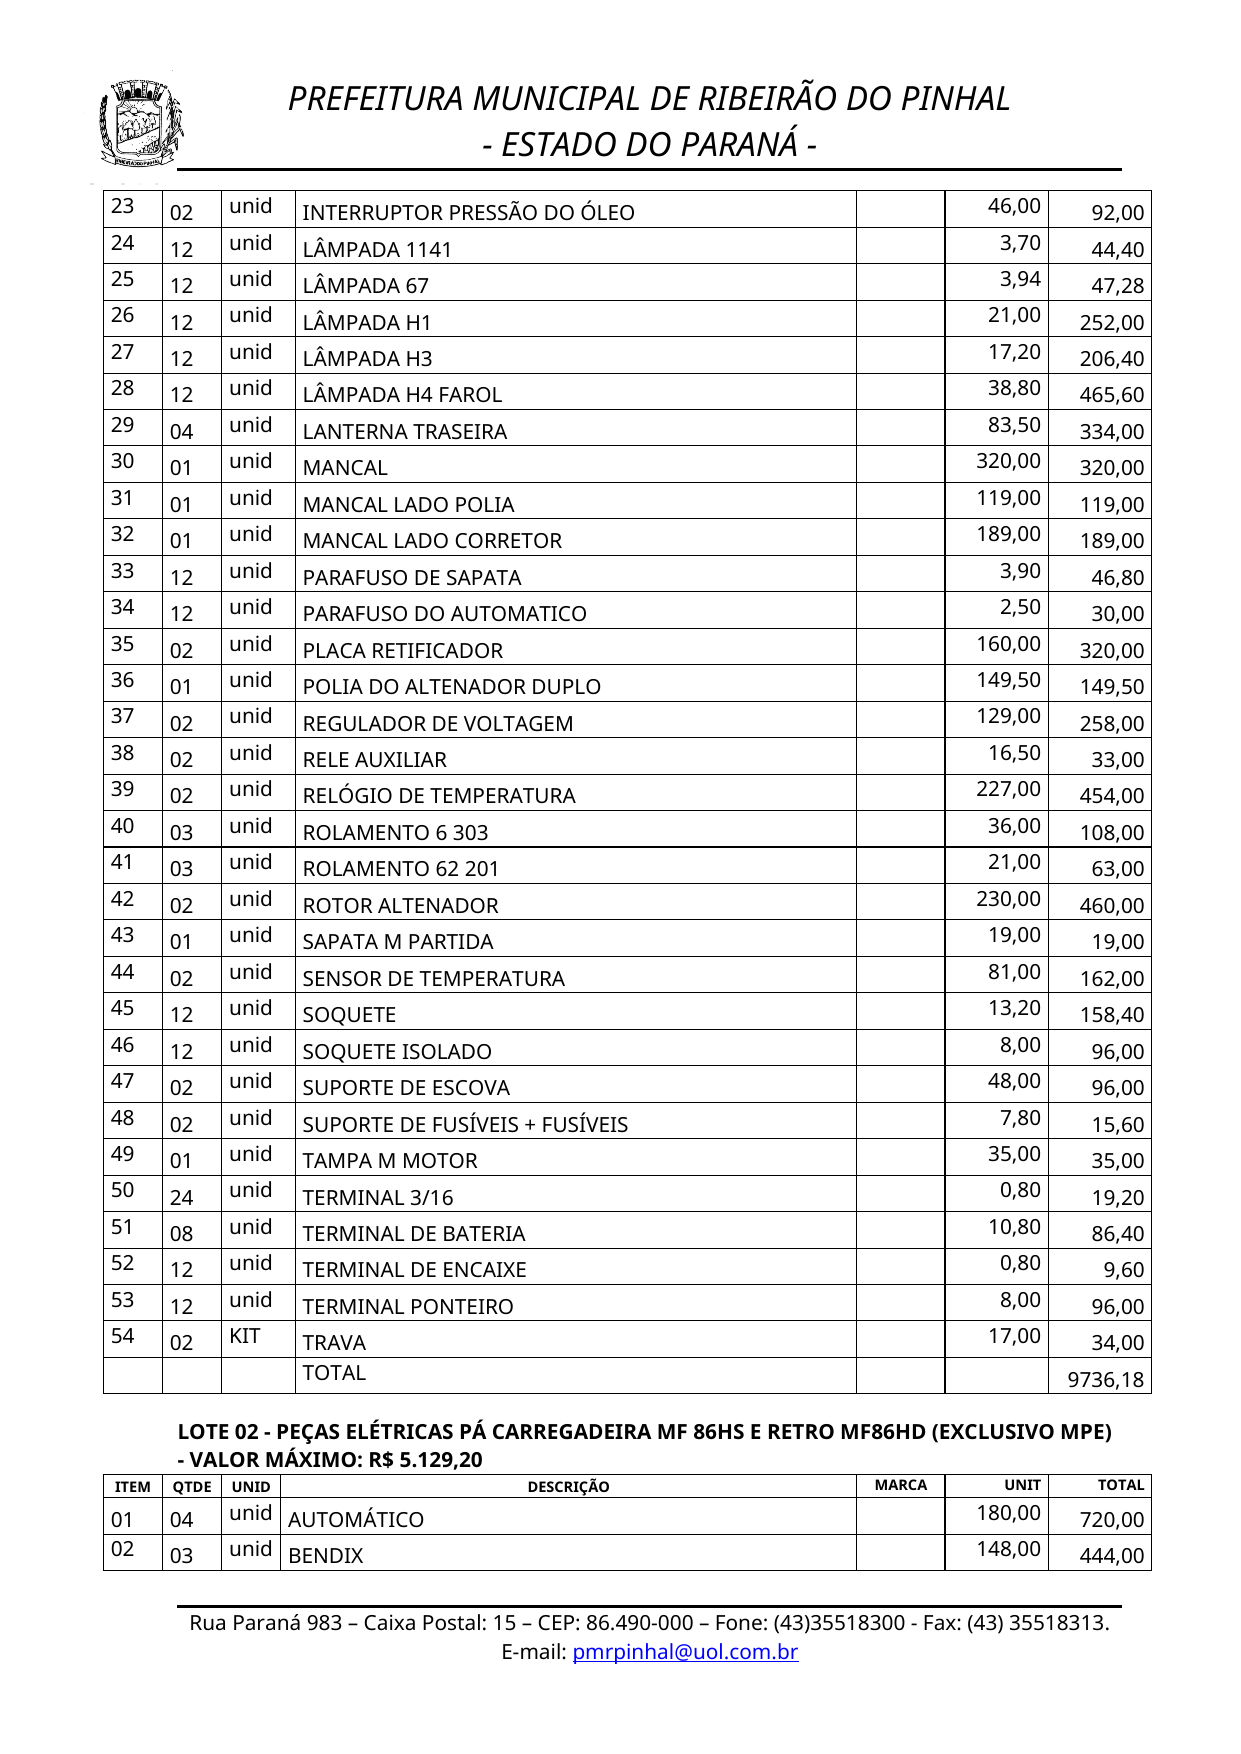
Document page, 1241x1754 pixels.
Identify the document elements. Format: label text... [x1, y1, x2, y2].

table_cell unid [222, 1535, 280, 1570]
table_cell unid [222, 301, 295, 336]
table_cell 230,00 [946, 884, 1048, 919]
table_cell LÂMPADA H3 [296, 337, 856, 372]
table_cell 189,00 [1049, 519, 1151, 555]
table_cell [857, 519, 944, 555]
table_cell LANTERNA TRASEIRA [296, 410, 856, 445]
table_cell unid [222, 848, 295, 883]
table_cell 9736,18 [1049, 1358, 1151, 1393]
table_cell [857, 775, 944, 810]
table_cell unid [222, 374, 295, 409]
table_cell 28 [104, 374, 162, 409]
table_cell SUPORTE DE ESCOVA [296, 1066, 856, 1102]
table_cell 12 [163, 556, 221, 591]
table_cell TRAVA [296, 1321, 856, 1357]
picture [83, 65, 202, 185]
table_cell 10,80 [946, 1212, 1048, 1247]
table_cell 38,80 [946, 374, 1048, 409]
table_header MARCA [857, 1475, 944, 1497]
table_cell RELE AUXILIAR [296, 738, 856, 773]
table_cell unid [222, 1139, 295, 1174]
table_cell 44 [104, 957, 162, 992]
table_cell unid [222, 337, 295, 372]
table_cell unid [222, 738, 295, 773]
table_cell unid [222, 1103, 295, 1138]
table_cell 19,00 [1049, 920, 1151, 956]
table_cell 149,50 [946, 665, 1048, 701]
table_cell [857, 483, 944, 518]
table_cell 83,50 [946, 410, 1048, 445]
table_cell 454,00 [1049, 775, 1151, 810]
table_cell 96,00 [1049, 1066, 1151, 1102]
table_cell 02 [163, 1066, 221, 1102]
table_cell 92,00 [1049, 191, 1151, 227]
table_cell LÂMPADA 67 [296, 264, 856, 299]
table_cell KIT [222, 1321, 295, 1357]
table_cell 44,40 [1049, 228, 1151, 263]
table_cell 46,80 [1049, 556, 1151, 591]
table_cell 30 [104, 446, 162, 482]
table_cell unid [222, 1249, 295, 1284]
table_cell 119,00 [946, 483, 1048, 518]
table_cell [857, 264, 944, 299]
table_cell SOQUETE [296, 993, 856, 1029]
table_cell [857, 702, 944, 737]
table_cell unid [222, 775, 295, 810]
table_cell 8,00 [946, 1285, 1048, 1320]
table_cell 148,00 [946, 1535, 1048, 1570]
table_cell unid [222, 957, 295, 992]
table_cell 21,00 [946, 848, 1048, 883]
table_cell [857, 592, 944, 628]
table_cell 47 [104, 1066, 162, 1102]
table_cell REGULADOR DE VOLTAGEM [296, 702, 856, 737]
table_cell [857, 848, 944, 883]
table_cell 108,00 [1049, 811, 1151, 846]
table_cell TOTAL [296, 1358, 856, 1393]
table_cell unid [222, 228, 295, 263]
table_cell 17,00 [946, 1321, 1048, 1357]
table_cell 21,00 [946, 301, 1048, 336]
table_cell 33,00 [1049, 738, 1151, 773]
table_cell unid [222, 1030, 295, 1065]
table_cell 0,80 [946, 1176, 1048, 1211]
table_cell 12 [163, 592, 221, 628]
table_cell MANCAL [296, 446, 856, 482]
table_cell MANCAL LADO POLIA [296, 483, 856, 518]
table_cell 01 [163, 1139, 221, 1174]
table_cell 9,60 [1049, 1249, 1151, 1284]
table_cell 12 [163, 264, 221, 299]
table_cell 03 [163, 811, 221, 846]
table_cell 40 [104, 811, 162, 846]
table_header UNIT [946, 1475, 1048, 1497]
table_cell 30,00 [1049, 592, 1151, 628]
table_header QTDE [163, 1475, 221, 1497]
table_cell 04 [163, 410, 221, 445]
table_cell 38 [104, 738, 162, 773]
table_cell [857, 884, 944, 919]
table_cell 12 [163, 228, 221, 263]
table_cell [857, 446, 944, 482]
table_cell 720,00 [1049, 1498, 1151, 1533]
table_cell 41 [104, 848, 162, 883]
table_cell 13,20 [946, 993, 1048, 1029]
table_cell 48 [104, 1103, 162, 1138]
table_cell 02 [163, 191, 221, 227]
table_cell 180,00 [946, 1498, 1048, 1533]
table_cell unid [222, 1066, 295, 1102]
table_cell 12 [163, 337, 221, 372]
table_cell [857, 811, 944, 846]
table_cell 96,00 [1049, 1030, 1151, 1065]
table_cell 45 [104, 993, 162, 1029]
table_cell TAMPA M MOTOR [296, 1139, 856, 1174]
table_cell AUTOMÁTICO [281, 1498, 856, 1533]
table_cell 206,40 [1049, 337, 1151, 372]
table_cell 48,00 [946, 1066, 1048, 1102]
table_header ITEM [104, 1475, 162, 1497]
table_cell ROLAMENTO 6 303 [296, 811, 856, 846]
table_cell 8,00 [946, 1030, 1048, 1065]
table_cell 01 [163, 920, 221, 956]
table_cell 465,60 [1049, 374, 1151, 409]
table_cell 16,50 [946, 738, 1048, 773]
table_cell SAPATA M PARTIDA [296, 920, 856, 956]
table_cell 119,00 [1049, 483, 1151, 518]
table_cell 37 [104, 702, 162, 737]
table_cell 158,40 [1049, 993, 1151, 1029]
table_cell [857, 1249, 944, 1284]
table_cell [857, 191, 944, 227]
table_cell 35 [104, 629, 162, 664]
table_cell [857, 1212, 944, 1247]
table_cell 35,00 [1049, 1139, 1151, 1174]
table_cell unid [222, 993, 295, 1029]
table_cell 334,00 [1049, 410, 1151, 445]
table_cell [857, 665, 944, 701]
table_cell TERMINAL 3/16 [296, 1176, 856, 1211]
table_cell 03 [163, 848, 221, 883]
table_cell ROLAMENTO 62 201 [296, 848, 856, 883]
table_cell 63,00 [1049, 848, 1151, 883]
table_cell 24 [163, 1176, 221, 1211]
table_cell 15,60 [1049, 1103, 1151, 1138]
table_cell 12 [163, 993, 221, 1029]
table_cell [857, 1139, 944, 1174]
table_cell SUPORTE DE FUSÍVEIS + FUSÍVEIS [296, 1103, 856, 1138]
table_cell [946, 1358, 1048, 1393]
table_cell ROTOR ALTENADOR [296, 884, 856, 919]
table_cell [857, 1321, 944, 1357]
table_cell 12 [163, 374, 221, 409]
table_cell PARAFUSO DO AUTOMATICO [296, 592, 856, 628]
table_cell INTERRUPTOR PRESSÃO DO ÓLEO [296, 191, 856, 227]
table_cell 42 [104, 884, 162, 919]
table_cell 01 [163, 446, 221, 482]
table_cell 46,00 [946, 191, 1048, 227]
table_cell 320,00 [1049, 446, 1151, 482]
table_cell [857, 556, 944, 591]
table_cell 43 [104, 920, 162, 956]
table_cell 26 [104, 301, 162, 336]
table_cell 02 [163, 702, 221, 737]
table_cell unid [222, 1212, 295, 1247]
table_cell 149,50 [1049, 665, 1151, 701]
table_cell 51 [104, 1212, 162, 1247]
table_cell 160,00 [946, 629, 1048, 664]
table_cell 162,00 [1049, 957, 1151, 992]
table_cell PARAFUSO DE SAPATA [296, 556, 856, 591]
table_cell [857, 1176, 944, 1211]
table_cell 02 [163, 957, 221, 992]
table_cell 3,90 [946, 556, 1048, 591]
table_cell 3,70 [946, 228, 1048, 263]
table_header TOTAL [1049, 1475, 1151, 1497]
table_cell 53 [104, 1285, 162, 1320]
table_cell SOQUETE ISOLADO [296, 1030, 856, 1065]
table_cell [857, 920, 944, 956]
table_cell unid [222, 1498, 280, 1533]
table_cell 3,94 [946, 264, 1048, 299]
table_cell 444,00 [1049, 1535, 1151, 1570]
table_cell 2,50 [946, 592, 1048, 628]
table_cell POLIA DO ALTENADOR DUPLO [296, 665, 856, 701]
table_header UNID [222, 1475, 280, 1497]
table_cell 36,00 [946, 811, 1048, 846]
table_cell 19,20 [1049, 1176, 1151, 1211]
table_cell [857, 957, 944, 992]
table_cell [222, 1358, 295, 1393]
table_cell 12 [163, 301, 221, 336]
table_cell unid [222, 884, 295, 919]
table_cell TERMINAL DE BATERIA [296, 1212, 856, 1247]
table_cell 02 [104, 1535, 162, 1570]
table_cell [857, 337, 944, 372]
table_cell unid [222, 629, 295, 664]
table_cell 01 [163, 483, 221, 518]
table_cell [857, 738, 944, 773]
table_cell 31 [104, 483, 162, 518]
table_cell 54 [104, 1321, 162, 1357]
table_cell unid [222, 920, 295, 956]
table_cell 34,00 [1049, 1321, 1151, 1357]
table_cell 02 [163, 1103, 221, 1138]
table_cell 96,00 [1049, 1285, 1151, 1320]
table_cell 03 [163, 1535, 221, 1570]
table_cell unid [222, 446, 295, 482]
table_cell 50 [104, 1176, 162, 1211]
table_cell 34 [104, 592, 162, 628]
table_cell 19,00 [946, 920, 1048, 956]
table_cell LÂMPADA 1141 [296, 228, 856, 263]
table_cell unid [222, 702, 295, 737]
table_cell 35,00 [946, 1139, 1048, 1174]
table_cell 39 [104, 775, 162, 810]
table_cell [857, 301, 944, 336]
table_cell 227,00 [946, 775, 1048, 810]
table_cell SENSOR DE TEMPERATURA [296, 957, 856, 992]
table_cell 29 [104, 410, 162, 445]
table_cell unid [222, 556, 295, 591]
table_cell 129,00 [946, 702, 1048, 737]
table_cell RELÓGIO DE TEMPERATURA [296, 775, 856, 810]
table_cell 320,00 [1049, 629, 1151, 664]
table_cell 27 [104, 337, 162, 372]
table_cell 0,80 [946, 1249, 1048, 1284]
table_cell 24 [104, 228, 162, 263]
table_cell unid [222, 519, 295, 555]
table_cell 36 [104, 665, 162, 701]
table_cell 47,28 [1049, 264, 1151, 299]
table_cell 460,00 [1049, 884, 1151, 919]
table_cell 01 [163, 519, 221, 555]
table_cell 01 [163, 665, 221, 701]
table_cell unid [222, 592, 295, 628]
table_cell 49 [104, 1139, 162, 1174]
table_cell 25 [104, 264, 162, 299]
table_cell [163, 1358, 221, 1393]
table_cell [857, 1285, 944, 1320]
table_cell 32 [104, 519, 162, 555]
table_cell unid [222, 811, 295, 846]
table_cell 17,20 [946, 337, 1048, 372]
table_cell 46 [104, 1030, 162, 1065]
table_cell 258,00 [1049, 702, 1151, 737]
table_cell 86,40 [1049, 1212, 1151, 1247]
table_cell unid [222, 410, 295, 445]
table_cell 189,00 [946, 519, 1048, 555]
table_cell 08 [163, 1212, 221, 1247]
table_cell 252,00 [1049, 301, 1151, 336]
table_cell 01 [104, 1498, 162, 1533]
table_cell 81,00 [946, 957, 1048, 992]
table_cell PLACA RETIFICADOR [296, 629, 856, 664]
table_cell [857, 993, 944, 1029]
table_cell MANCAL LADO CORRETOR [296, 519, 856, 555]
table_cell 7,80 [946, 1103, 1048, 1138]
table_cell LÂMPADA H1 [296, 301, 856, 336]
table_cell [857, 1030, 944, 1065]
table_cell LÂMPADA H4 FAROL [296, 374, 856, 409]
table_cell TERMINAL PONTEIRO [296, 1285, 856, 1320]
table_cell [857, 1498, 944, 1533]
table_cell 52 [104, 1249, 162, 1284]
table_cell 04 [163, 1498, 221, 1533]
table_cell [857, 1535, 944, 1570]
table_cell [857, 228, 944, 263]
table_cell TERMINAL DE ENCAIXE [296, 1249, 856, 1284]
table_cell 23 [104, 191, 162, 227]
table_cell 02 [163, 775, 221, 810]
table_cell unid [222, 1176, 295, 1211]
table_header DESCRIÇÃO [281, 1475, 856, 1497]
table_cell 02 [163, 629, 221, 664]
table_cell unid [222, 191, 295, 227]
table_cell [857, 374, 944, 409]
text LOTE 02 - PEÇAS ELÉTRICAS PÁ CARREGADEIRA MF 86HS E RETRO MF86HD (EXCLUSIVO MPE) - VALOR MÁXIMO: R$ 5.129,20 [177, 1417, 1122, 1474]
table_cell BENDIX [281, 1535, 856, 1570]
table_cell unid [222, 1285, 295, 1320]
table_cell [104, 1358, 162, 1393]
table_cell 320,00 [946, 446, 1048, 482]
table_cell [857, 1103, 944, 1138]
table_cell unid [222, 264, 295, 299]
table_cell 02 [163, 738, 221, 773]
table_cell 02 [163, 884, 221, 919]
table_cell [857, 410, 944, 445]
table_cell 12 [163, 1249, 221, 1284]
table_cell [857, 629, 944, 664]
table_cell 02 [163, 1321, 221, 1357]
table_cell [857, 1066, 944, 1102]
table_cell 33 [104, 556, 162, 591]
table_cell [857, 1358, 944, 1393]
table_cell 12 [163, 1285, 221, 1320]
table_cell 12 [163, 1030, 221, 1065]
table_cell unid [222, 665, 295, 701]
table_cell unid [222, 483, 295, 518]
